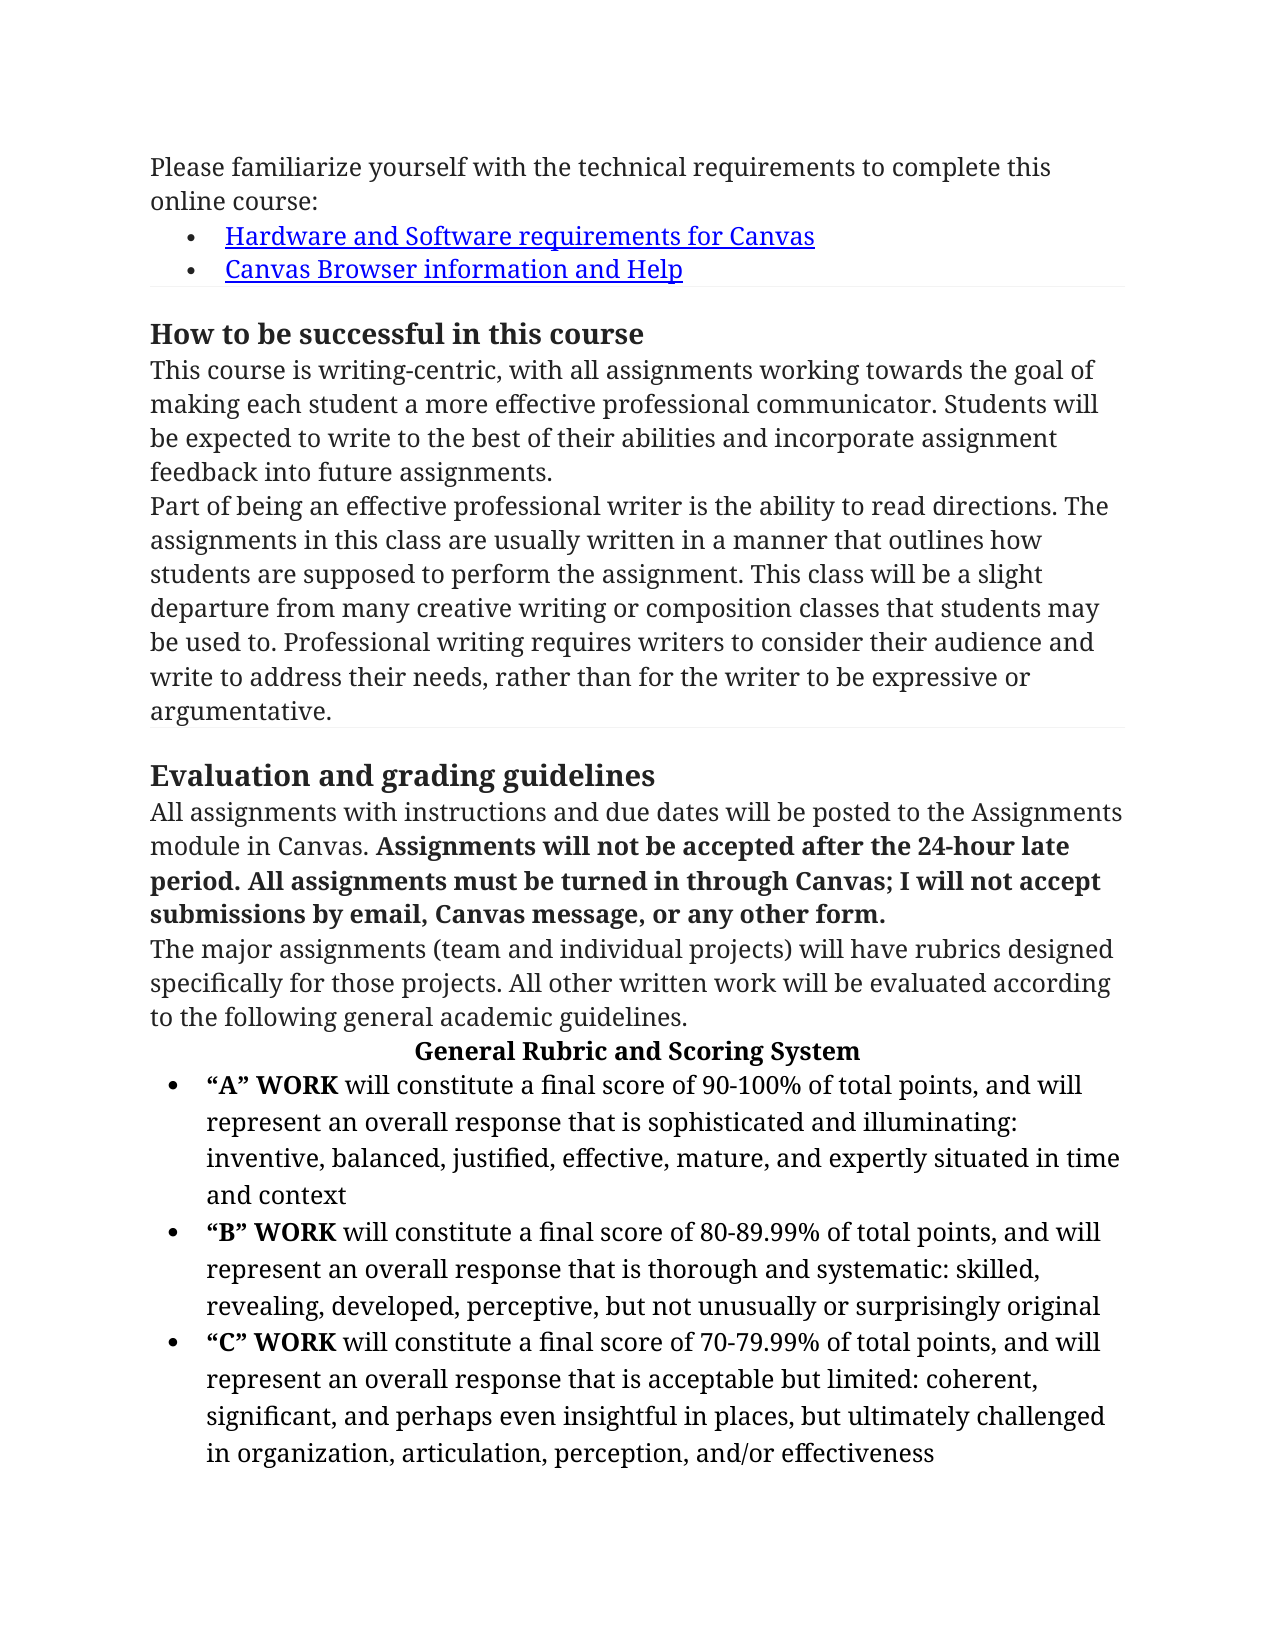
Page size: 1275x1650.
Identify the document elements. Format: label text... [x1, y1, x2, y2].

list Hardware and Software requirements for Canvas [187, 218, 1125, 252]
text This course is writing-centric, with all assignments working towards the goal of making each student a more effective professional communicator. Students will be expected to write to the best of their abilities and incorporate assignment feedback into future assignments. [150, 353, 1125, 489]
text General Rubric and Scoring System [150, 1033, 1125, 1067]
text The major assignments (team and individual projects) will have rubrics designed specifically for those projects. All other written work will be evaluated according to the following general academic guidelines. [150, 931, 1125, 1033]
text Evaluation and grading guidelines [150, 755, 1125, 795]
list “A” WORK will constitute a final score of 90-100% of total points, and will represent an overall response that is sophisticated and illuminating: inventive, balanced, justified, effective, mature, and expertly situated in time and context [169, 1067, 1125, 1212]
text How to be successful in this course [150, 314, 1125, 353]
list Canvas Browser information and Help [187, 252, 1125, 286]
list “B” WORK will constitute a final score of 80-89.99% of total points, and will represent an overall response that is thorough and systematic: skilled, revealing, developed, perceptive, but not unusually or surprisingly original [169, 1214, 1125, 1322]
text Please familiarize yourself with the technical requirements to complete this online course: [150, 150, 1125, 218]
text All assignments with instructions and due dates will be posted to the Assignments module in Canvas. Assignments will not be accepted after the 24-hour late period. All assignments must be turned in through Canvas; I will not accept submissions by email, Canvas message, or any other form. [150, 795, 1125, 931]
text Part of being an effective professional writer is the ability to read directions. The assignments in this class are usually written in a manner that outlines how students are supposed to perform the assignment. This class will be a slight departure from many creative writing or composition classes that students may be used to. Professional writing requires writers to consider their audience and write to address their needs, rather than for the writer to be expressive or argumentative. [150, 489, 1125, 727]
list “C” WORK will constitute a final score of 70-79.99% of total points, and will represent an overall response that is acceptable but limited: coherent, significant, and perhaps even insightful in places, but ultimately challenged in organization, articulation, perception, and/or effectiveness [169, 1325, 1125, 1469]
